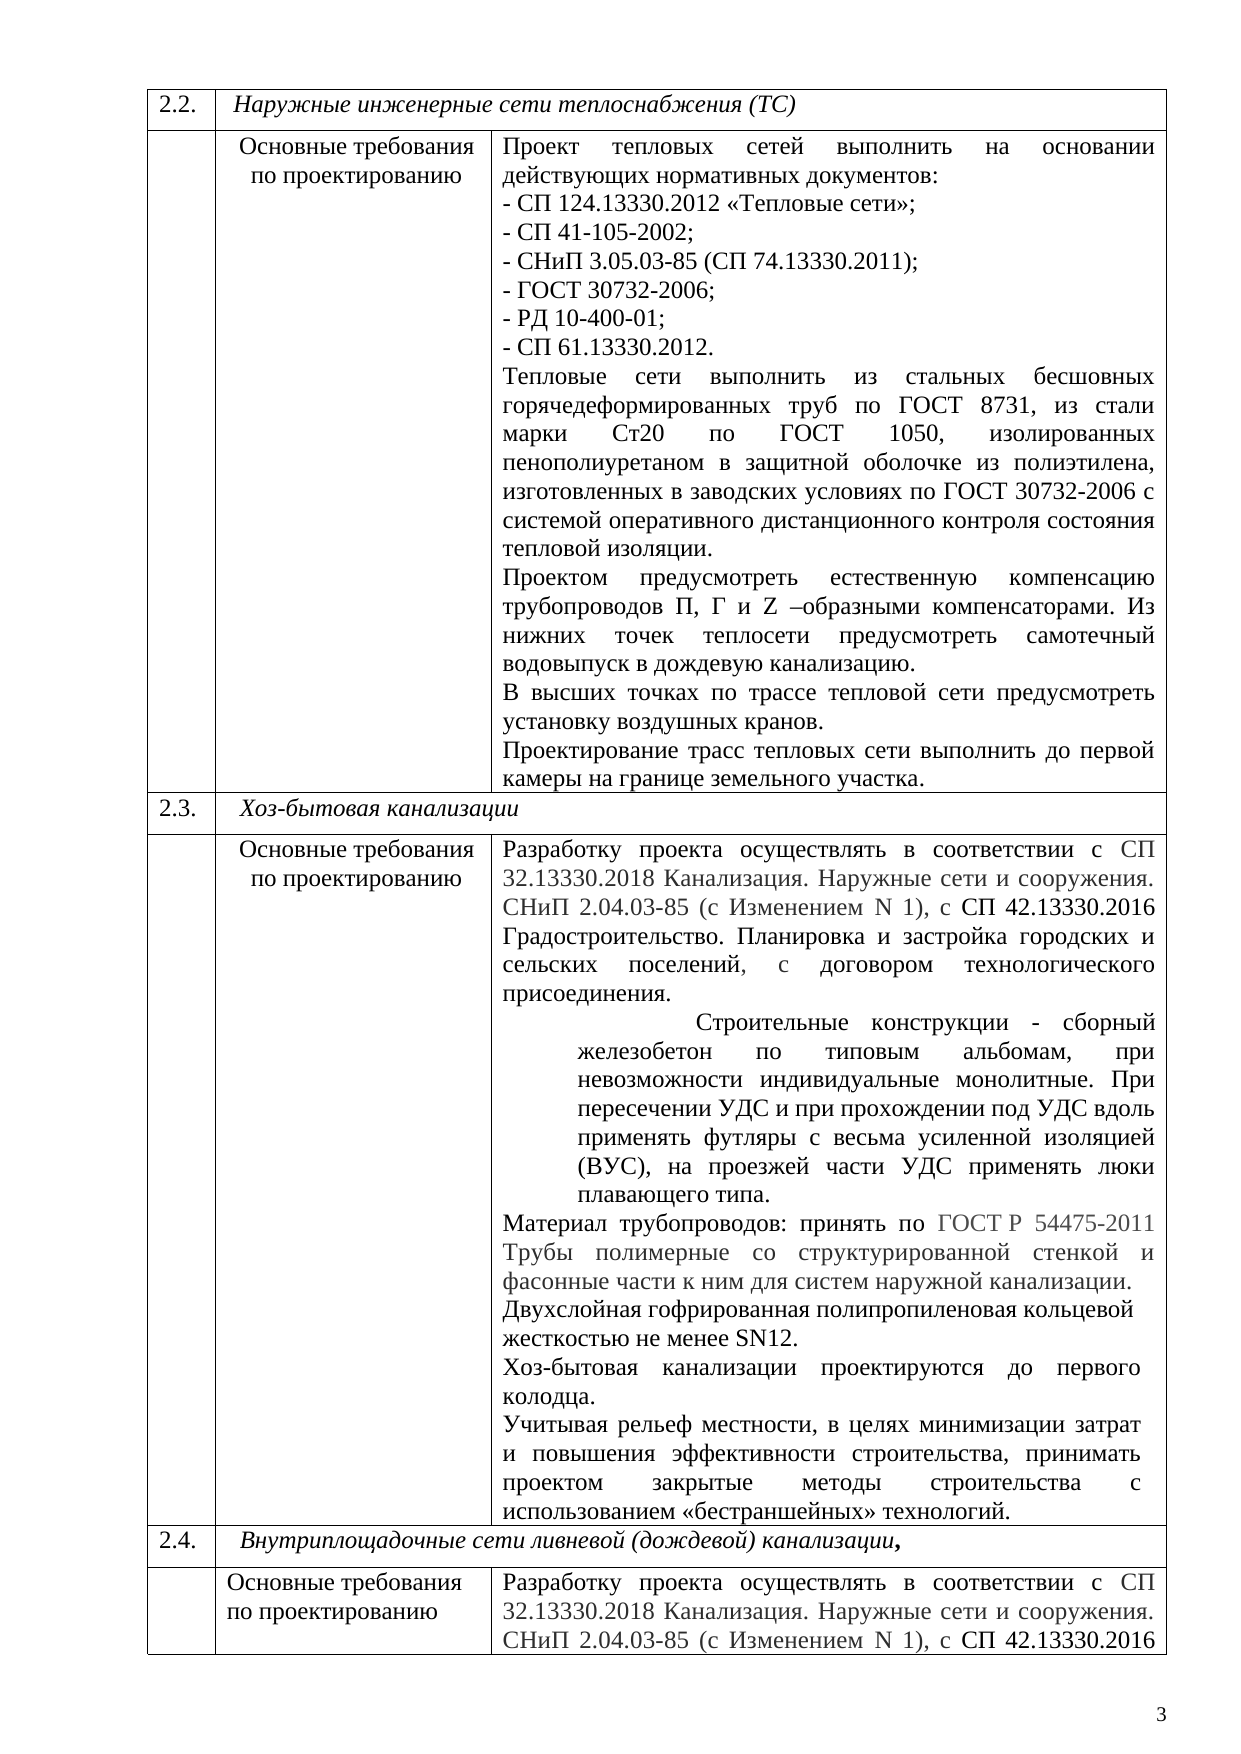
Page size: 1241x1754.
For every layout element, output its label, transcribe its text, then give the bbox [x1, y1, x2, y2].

table_cell 2.3. [148, 793, 215, 834]
table_cell Основные требования по проектированию [216, 835, 491, 1524]
table_cell Разработку проекта осуществлять в соответствии с СП 32.13330.2018 Канализация. Наружные сети и сооружения. СНиП 2.04.03-85 (с Изменением N 1), с СП 42.13330.2016 Градостроительство. Планировка и застройка городских и сельских поселений, с договором технологического присоединения. Строительные конструкции - сборный железобетон по типовым альбомам, при невозможности индивидуальные монолитные. При пересечении УДС и при прохождении под УДС вдоль применять футляры с весьма усиленной изоляцией (ВУС), на проезжей части УДС применять люки плавающего типа. Материал трубопроводов: принять по ГОСТ Р 54475-2011 Трубы полимерные со структурированной стенкой и фасонные части к ним для систем наружной канализации. Двухслойная гофрированная полипропиленовая кольцевой жесткостью не менее SN12. Хоз-бытовая канализации проектируются до первого колодца. Учитывая рельеф местности, в целях минимизации затрат и повышения эффективности строительства, принимать проектом закрытые методы строительства с использованием «бестраншейных» технологий. [492, 835, 1166, 1524]
table_cell Хоз-бытовая канализации [216, 793, 1166, 834]
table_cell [216, 131, 491, 792]
table_cell Наружные инженерные сети теплоснабжения (ТС) [216, 90, 1166, 130]
table_cell [148, 131, 215, 792]
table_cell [492, 1568, 1166, 1653]
table_cell Внутриплощадочные сети ливневой (дождевой) канализации, [216, 1526, 1166, 1567]
table_cell [148, 1568, 215, 1653]
table_cell 2.4. [148, 1526, 215, 1567]
table_cell Проект тепловых сетей выполнить на основании действующих нормативных документов: - СП 124.13330.2012 «Тепловые сети»; - СП 41-105-2002; - СНиП 3.05.03-85 (СП 74.13330.2011); - ГОСТ 30732-2006; - РД 10-400-01; - СП 61.13330.2012. Тепловые сети выполнить из стальных бесшовных горячедеформированных труб по ГОСТ 8731, из стали марки Ст20 по ГОСТ 1050, изолированных пенополиуретаном в защитной оболочке из полиэтилена, изготовленных в заводских условиях по ГОСТ 30732-2006 с системой оперативного дистанционного контроля состояния тепловой изоляции. Проектом предусмотреть естественную компенсацию трубопроводов П, Г и Z –образными компенсаторами. Из нижних точек теплосети предусмотреть самотечный водовыпуск в дождевую канализацию. В высших точках по трассе тепловой сети предусмотреть установку воздушных кранов. Проектирование трасс тепловых сети выполнить до первой камеры на границе земельного участка. [492, 131, 1166, 792]
table_cell 2.2. [148, 90, 215, 130]
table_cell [216, 1568, 491, 1653]
table_cell [148, 835, 215, 1524]
